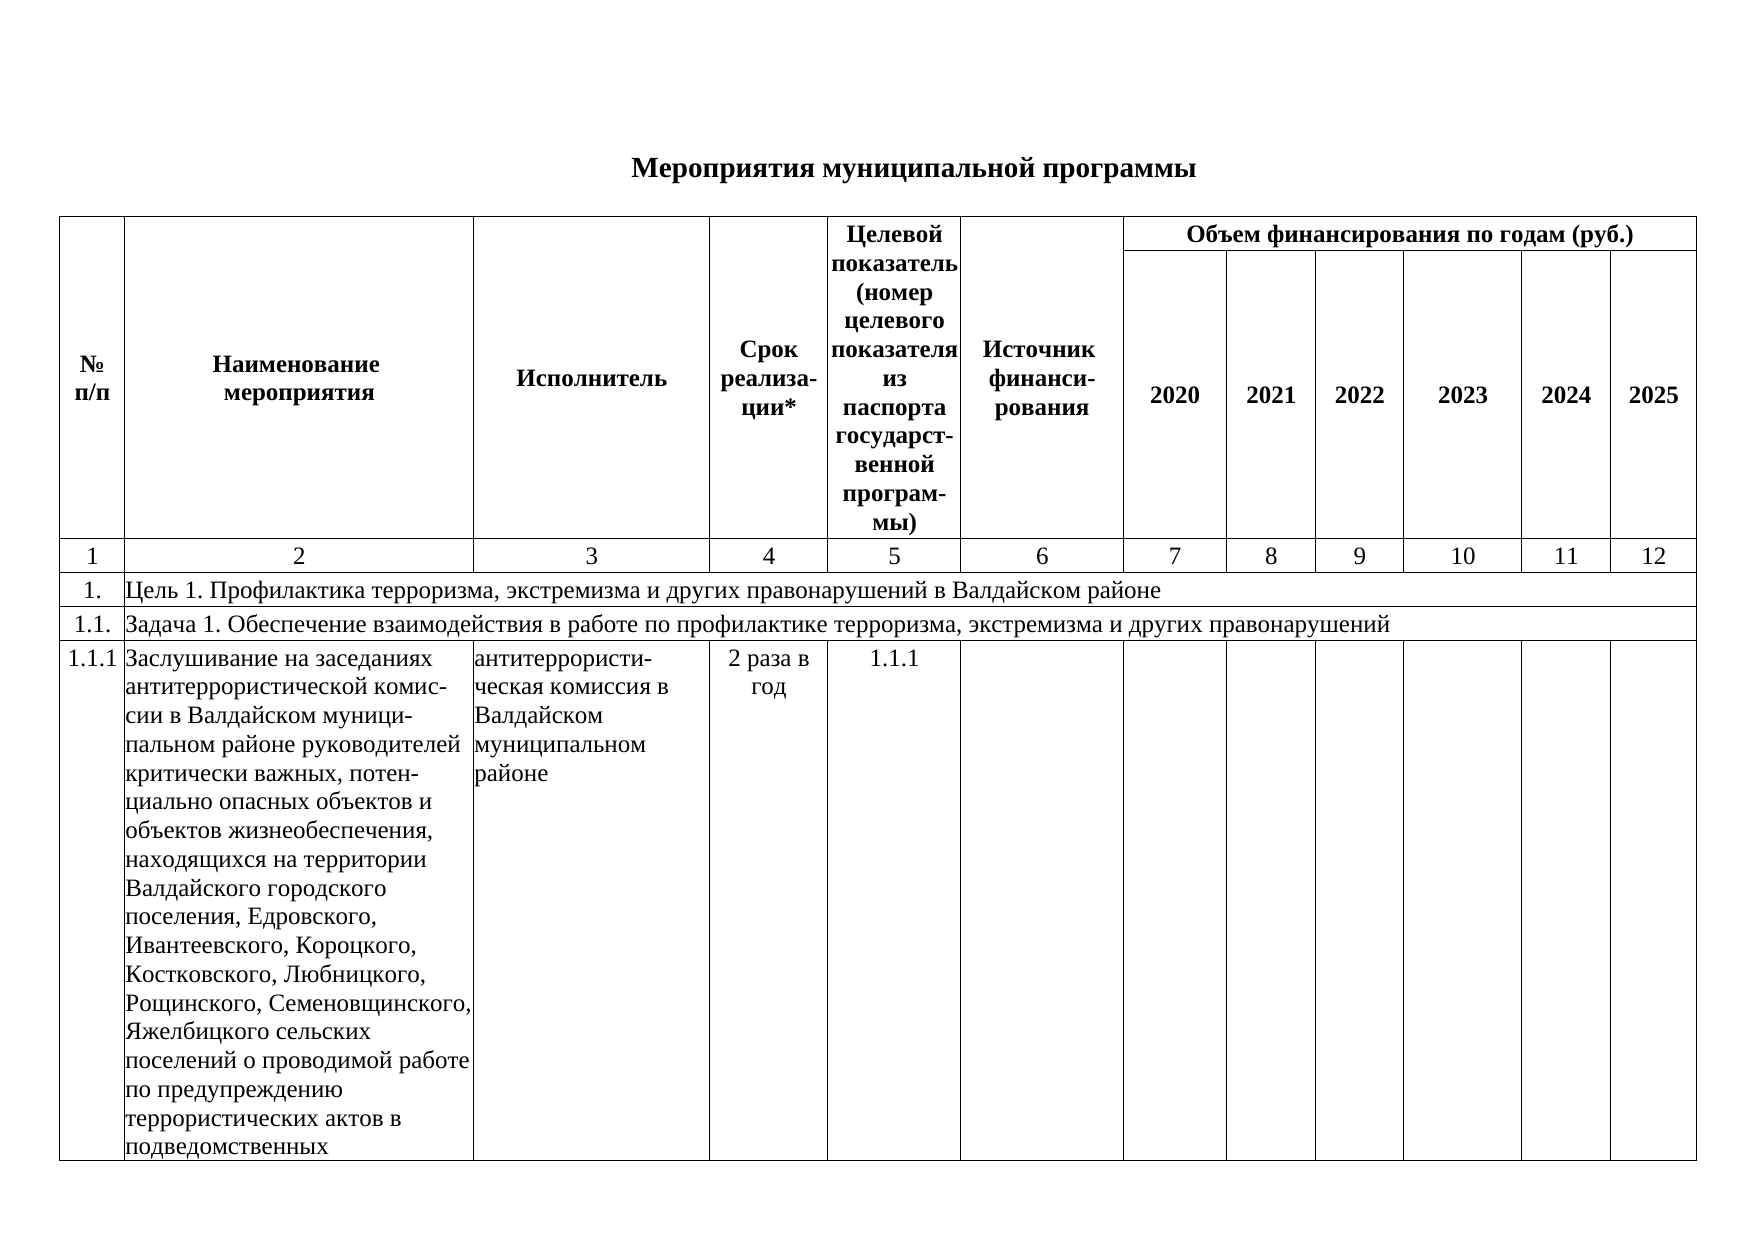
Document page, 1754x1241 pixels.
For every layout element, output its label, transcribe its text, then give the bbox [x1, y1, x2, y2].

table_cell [125, 641, 473, 1160]
table_cell 2023 [1404, 251, 1521, 538]
table_cell [1124, 641, 1226, 1160]
table_cell 2025 [1611, 251, 1696, 538]
table_cell 1. [60, 573, 124, 606]
table_cell 9 [1316, 539, 1403, 572]
table_cell 3 [474, 539, 709, 572]
table_cell [1316, 641, 1403, 1160]
table_header № п/п [60, 217, 124, 538]
table_cell 6 [961, 539, 1123, 572]
table_cell 7 [1124, 539, 1226, 572]
table_cell 2 [125, 539, 473, 572]
table_cell 2021 [1227, 251, 1315, 538]
table_cell [961, 641, 1123, 1160]
table_cell 8 [1227, 539, 1315, 572]
table_cell [1404, 641, 1521, 1160]
table_cell Задача 1. Обеспечение взаимодействия в работе по профилактике терроризма, экстремизма и других правонарушений [125, 607, 1696, 639]
table_header Исполнитель [474, 217, 709, 538]
table_cell 12 [1611, 539, 1696, 572]
table_cell [1611, 641, 1696, 1160]
table_cell 10 [1404, 539, 1521, 572]
table_cell Цель 1. Профилактика терроризма, экстремизма и других правонарушений в Валдайском районе [125, 573, 1696, 606]
table_header Источник финанси-рования [961, 217, 1123, 538]
table_cell 2020 [1124, 251, 1226, 538]
table_cell 1.1.1 [828, 641, 960, 1160]
table_cell 2022 [1316, 251, 1403, 538]
table_header Объем финансирования по годам (руб.) [1124, 217, 1696, 250]
table_header Срок реализа-ции* [710, 217, 827, 538]
table_cell 1.1.1 [60, 641, 124, 1160]
text Мероприятия муниципальной программы [59, 150, 1695, 183]
table_cell 2 раза в год [710, 641, 827, 1160]
table_cell [1227, 641, 1315, 1160]
table_cell 1 [60, 539, 124, 572]
table_cell 4 [710, 539, 827, 572]
table_header Целевой показатель (номер целевого показателя из паспорта государст-венной програм-мы) [828, 217, 960, 538]
table_cell 2024 [1522, 251, 1610, 538]
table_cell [474, 641, 709, 1160]
table_cell 1.1. [60, 607, 124, 639]
table_cell [1522, 641, 1610, 1160]
table_cell 5 [828, 539, 960, 572]
table_cell 11 [1522, 539, 1610, 572]
table_header Наименование мероприятия [125, 217, 473, 538]
